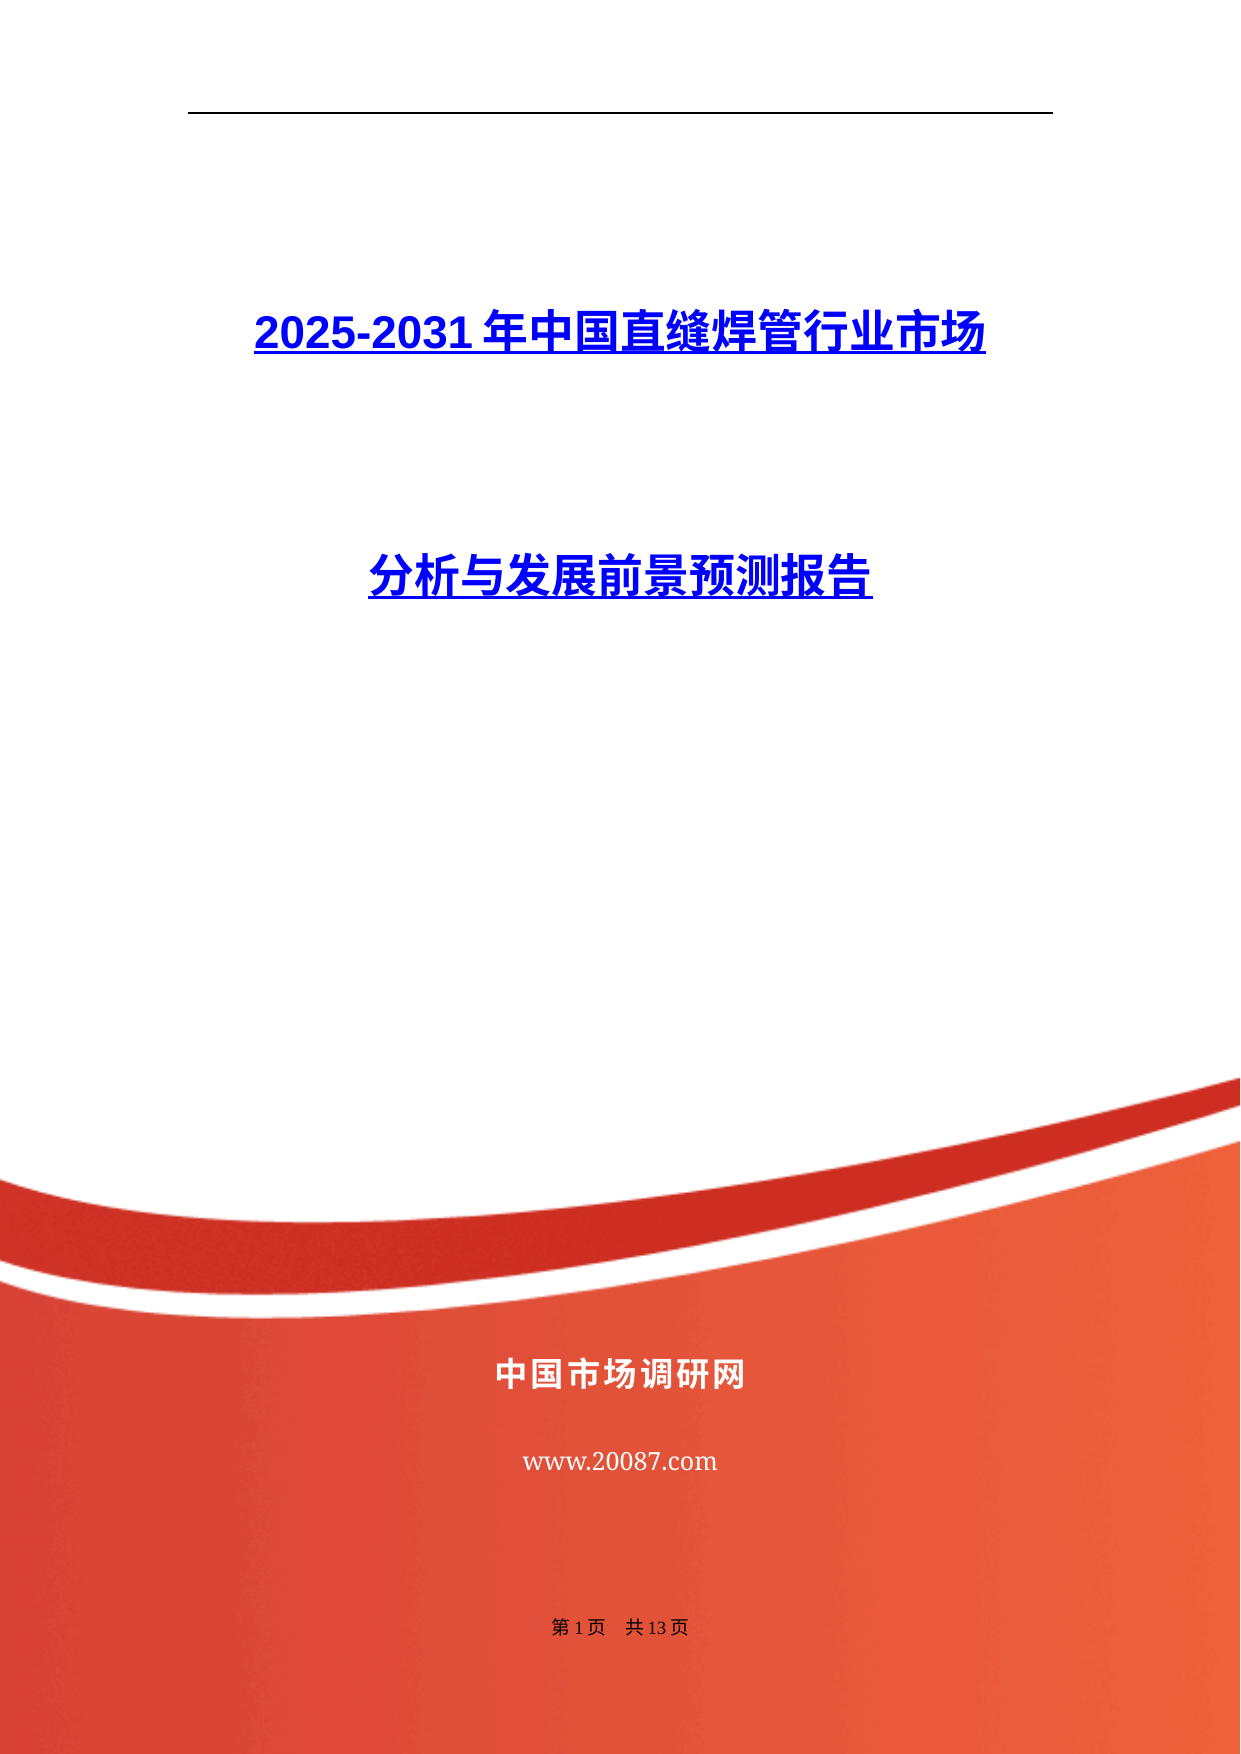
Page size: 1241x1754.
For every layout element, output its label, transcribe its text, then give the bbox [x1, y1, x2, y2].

text www.20087.com [187, 1428, 1053, 1493]
picture [0, 1006, 1241, 1754]
table_header 2025-2031年中国直缝焊管行业市场分析与发展前景预测报告 [188, 207, 1053, 773]
subtitle 中国市场调研网 [187, 1339, 1053, 1404]
